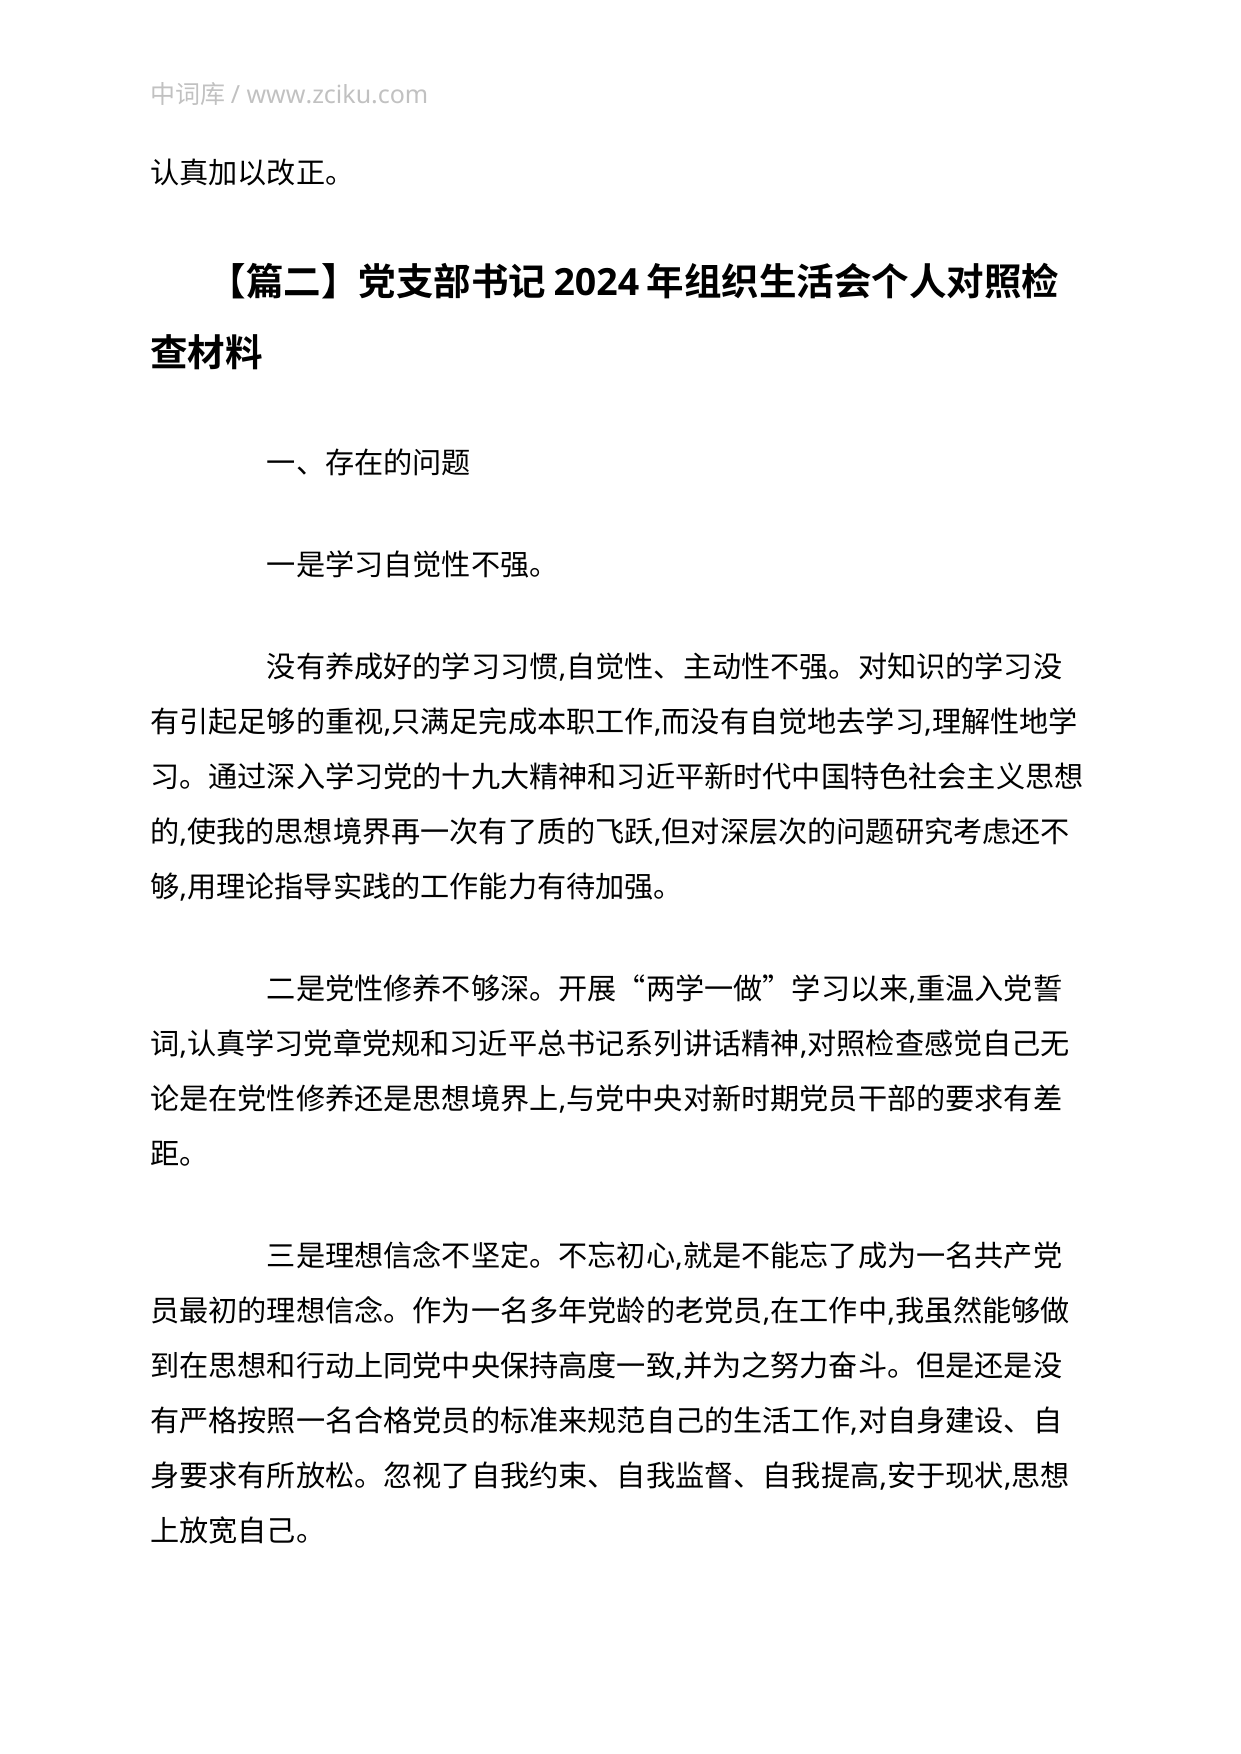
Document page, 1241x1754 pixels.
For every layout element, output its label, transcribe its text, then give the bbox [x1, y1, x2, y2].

text 一、存在的问题 [150, 440, 1090, 482]
text 没有养成好的学习习惯,自觉性、主动性不强。对知识的学习没有引起足够的重视,只满足完成本职工作,而没有自觉地去学习,理解性地学习。通过深入学习党的十九大精神和习近平新时代中国特色社会主义思想的,使我的思想境界再一次有了质的飞跃,但对深层次的问题研究考虑还不够,用理论指导实践的工作能力有待加强。 [150, 643, 1090, 906]
text 二是党性修养不够深。开展“两学一做”学习以来,重温入党誓词,认真学习党章党规和习近平总书记系列讲话精神,对照检查感觉自己无论是在党性修养还是思想境界上,与党中央对新时期党员干部的要求有差距。 [150, 965, 1090, 1173]
text 一是学习自觉性不强。 [150, 542, 1090, 584]
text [150, 150, 1090, 192]
text 【篇二】党支部书记2024年组织生活会个人对照检查材料 [150, 252, 1090, 377]
text 三是理想信念不坚定。不忘初心,就是不能忘了成为一名共产党员最初的理想信念。作为一名多年党龄的老党员,在工作中,我虽然能够做到在思想和行动上同党中央保持高度一致,并为之努力奋斗。但是还是没有严格按照一名合格党员的标准来规范自己的生活工作,对自身建设、自身要求有所放松。忽视了自我约束、自我监督、自我提高,安于现状,思想上放宽自己。 [150, 1232, 1090, 1549]
